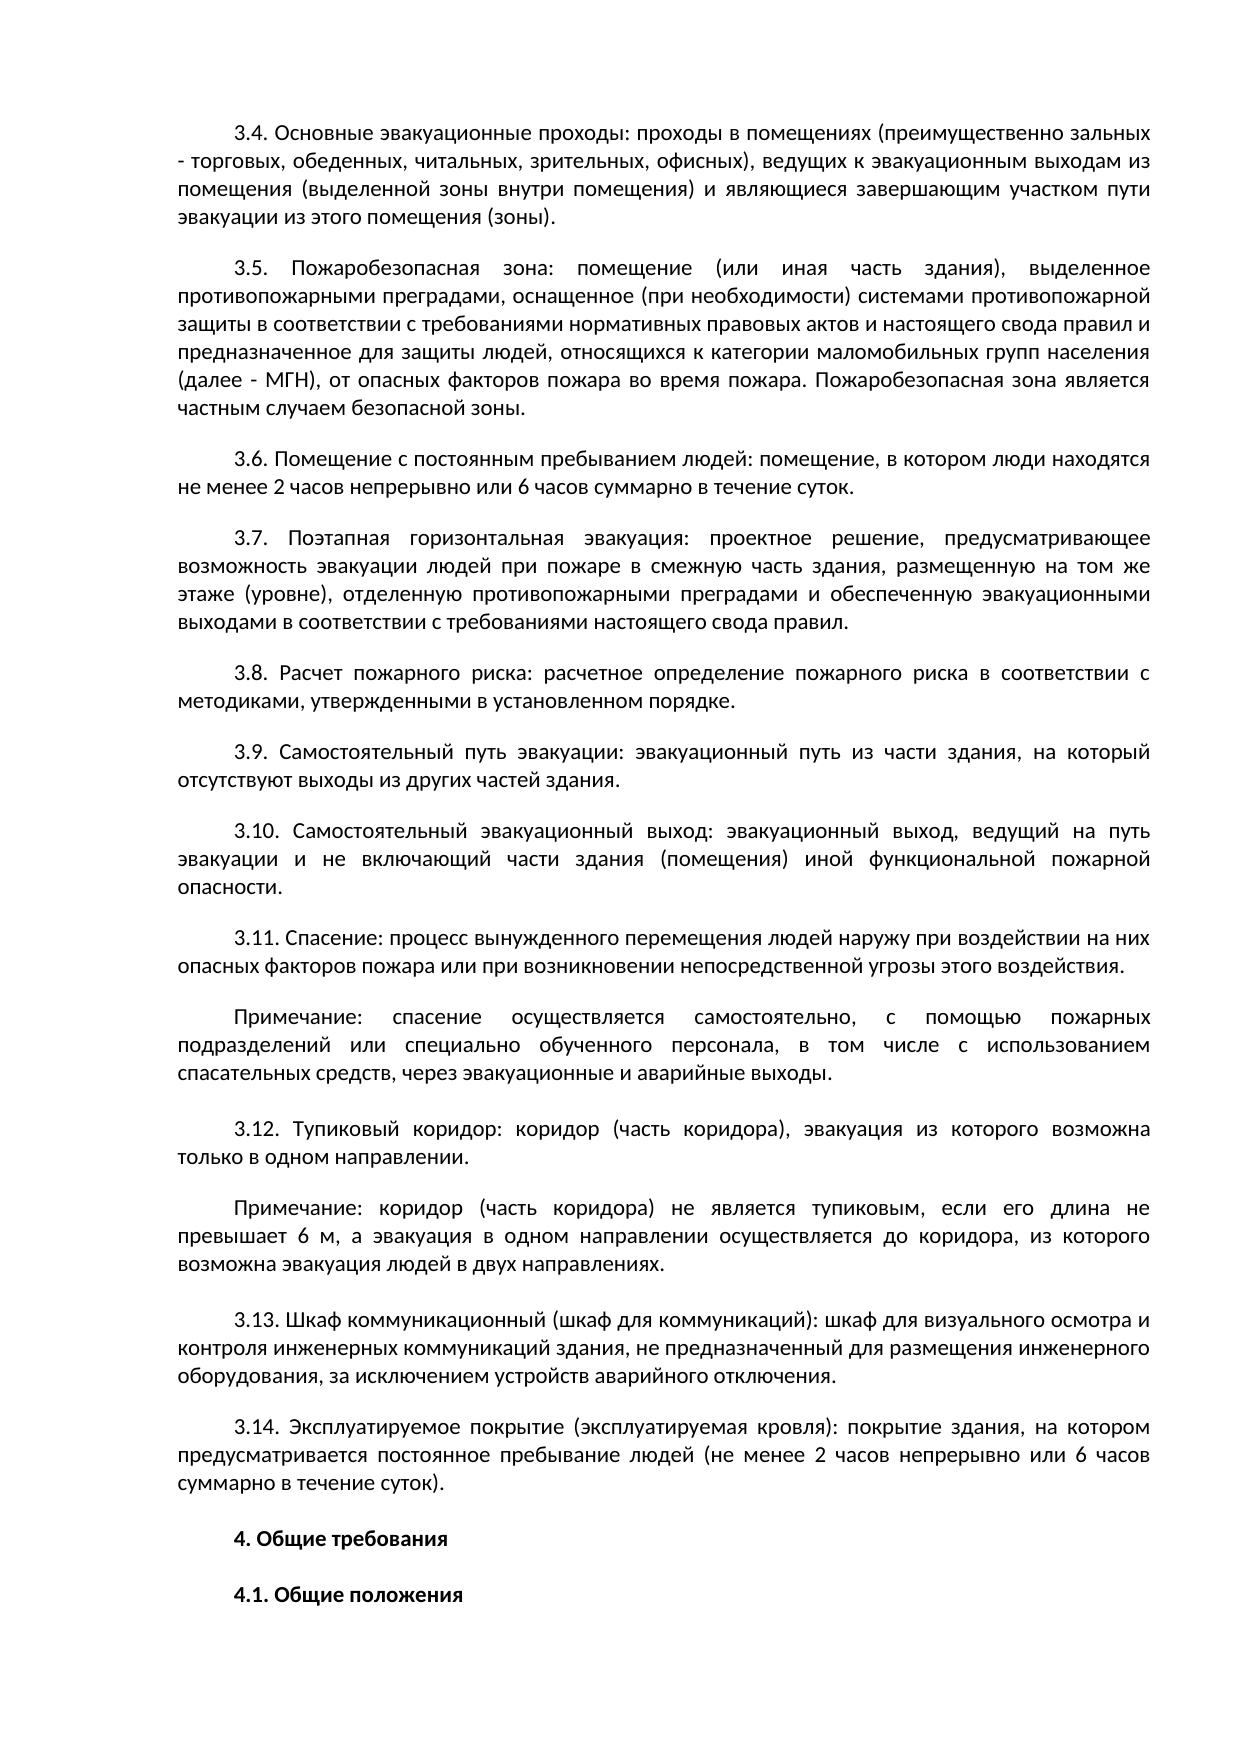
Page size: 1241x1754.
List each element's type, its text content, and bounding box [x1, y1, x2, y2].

text 3.10. Самостоятельный эвакуационный выход: эвакуационный выход, ведущий на путь эвакуации и не включающий части здания (помещения) иной функциональной пожарной опасности. [177, 816, 1152, 900]
text 3.9. Самостоятельный путь эвакуации: эвакуационный путь из части здания, на который отсутствуют выходы из других частей здания. [177, 737, 1152, 793]
title 4.1. Общие положения [177, 1580, 1152, 1608]
text 3.6. Помещение с постоянным пребыванием людей: помещение, в котором люди находятся не менее 2 часов непрерывно или 6 часов суммарно в течение суток. [177, 444, 1152, 500]
text 3.11. Спасение: процесс вынужденного перемещения людей наружу при воздействии на них опасных факторов пожара или при возникновении непосредственной угрозы этого воздействия. [177, 923, 1152, 979]
text 3.7. Поэтапная горизонтальная эвакуация: проектное решение, предусматривающее возможность эвакуации людей при пожаре в смежную часть здания, размещенную на том же этаже (уровне), отделенную противопожарными преградами и обеспеченную эвакуационными выходами в соответствии с требованиями настоящего свода правил. [177, 523, 1152, 635]
text Примечание: коридор (часть коридора) не является тупиковым, если его длина не превышает 6 м, а эвакуация в одном направлении осуществляется до коридора, из которого возможна эвакуация людей в двух направлениях. [177, 1193, 1152, 1277]
text 3.8. Расчет пожарного риска: расчетное определение пожарного риска в соответствии с методиками, утвержденными в установленном порядке. [177, 658, 1152, 714]
text 3.12. Тупиковый коридор: коридор (часть коридора), эвакуация из которого возможна только в одном направлении. [177, 1114, 1152, 1170]
text Примечание: спасение осуществляется самостоятельно, с помощью пожарных подразделений или специально обученного персонала, в том числе с использованием спасательных средств, через эвакуационные и аварийные выходы. [177, 1002, 1152, 1086]
text 3.13. Шкаф коммуникационный (шкаф для коммуникаций): шкаф для визуального осмотра и контроля инженерных коммуникаций здания, не предназначенный для размещения инженерного оборудования, за исключением устройств аварийного отключения. [177, 1305, 1152, 1389]
text 3.14. Эксплуатируемое покрытие (эксплуатируемая кровля): покрытие здания, на котором предусматривается постоянное пребывание людей (не менее 2 часов непрерывно или 6 часов суммарно в течение суток). [177, 1412, 1152, 1496]
text 3.4. Основные эвакуационные проходы: проходы в помещениях (преимущественно зальных - торговых, обеденных, читальных, зрительных, офисных), ведущих к эвакуационным выходам из помещения (выделенной зоны внутри помещения) и являющиеся завершающим участком пути эвакуации из этого помещения (зоны). [177, 118, 1152, 230]
text 3.5. Пожаробезопасная зона: помещение (или иная часть здания), выделенное противопожарными преградами, оснащенное (при необходимости) системами противопожарной защиты в соответствии с требованиями нормативных правовых актов и настоящего свода правил и предназначенное для защиты людей, относящихся к категории маломобильных групп населения (далее - МГН), от опасных факторов пожара во время пожара. Пожаробезопасная зона является частным случаем безопасной зоны. [177, 253, 1152, 421]
title 4. Общие требования [177, 1524, 1152, 1552]
